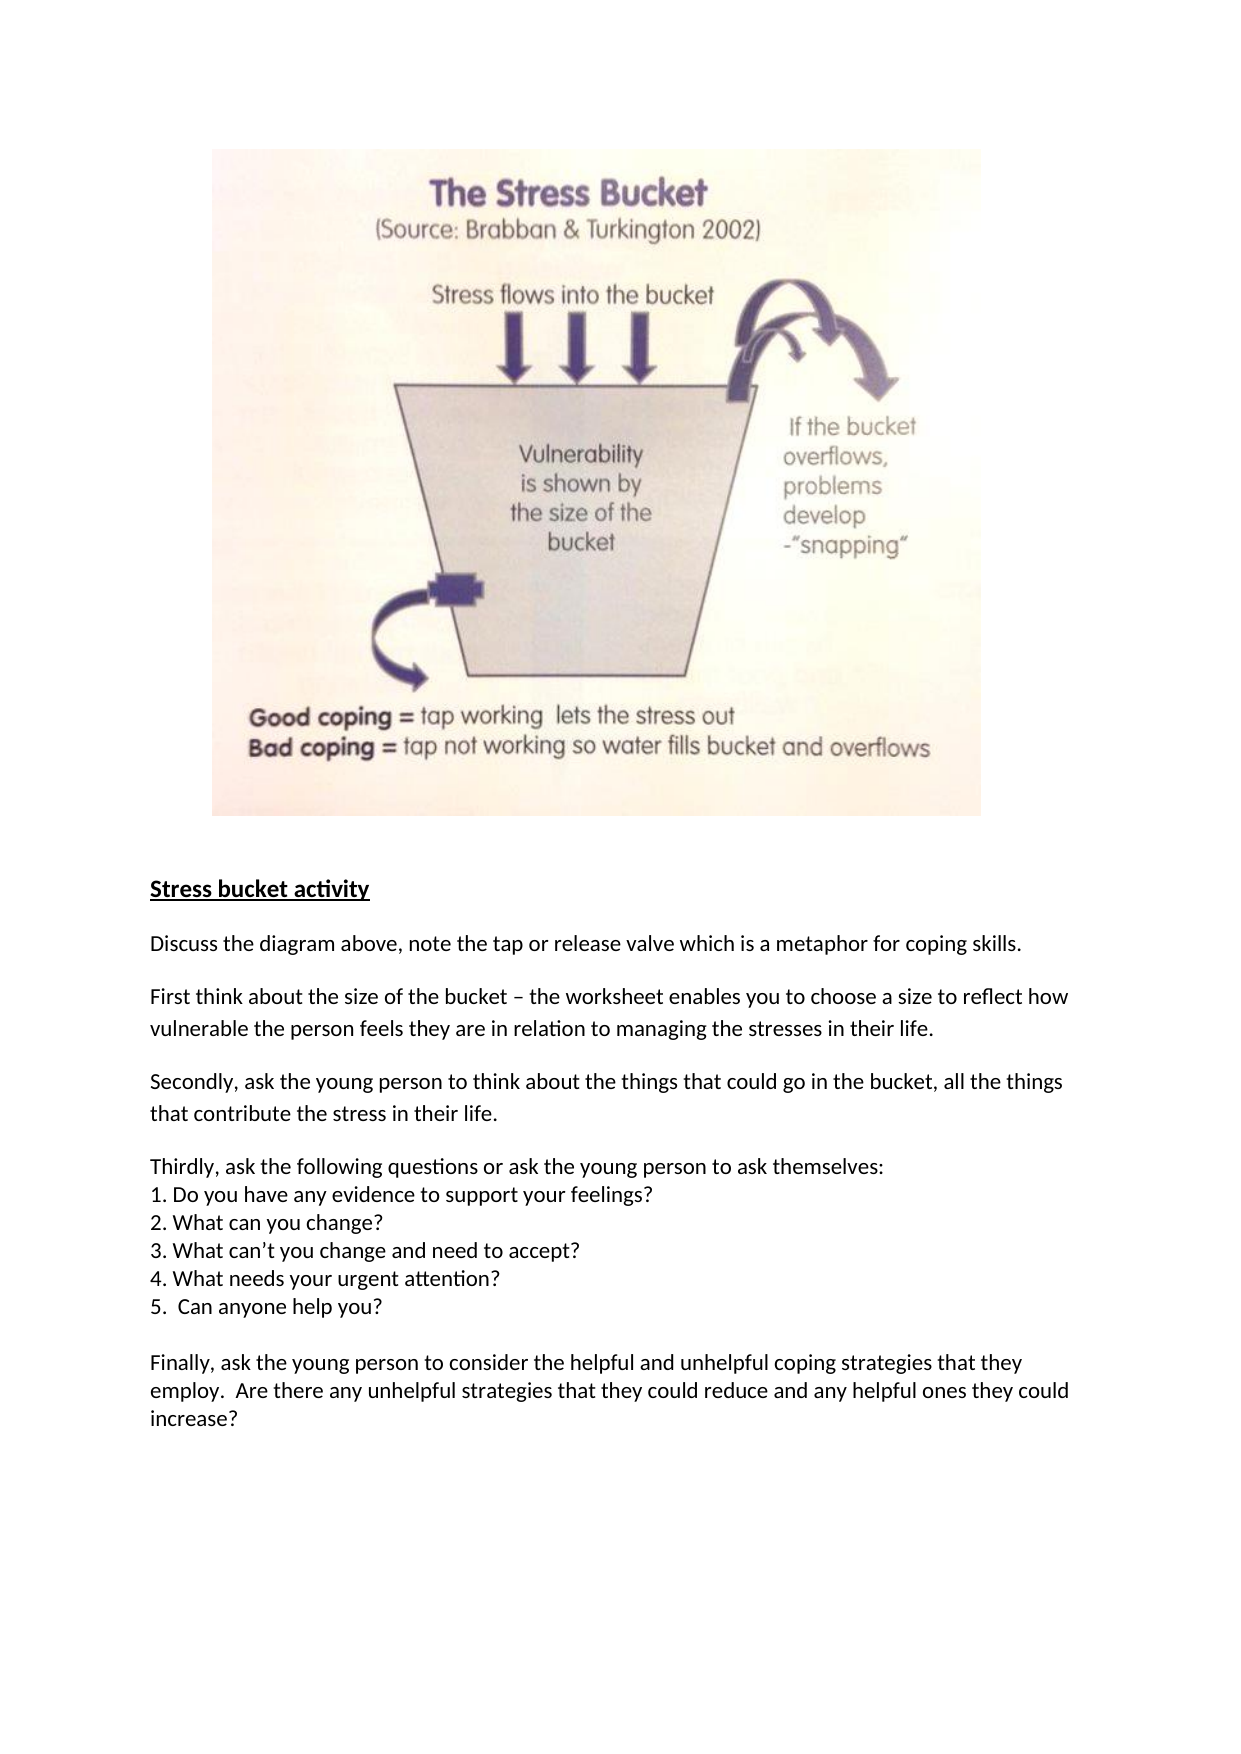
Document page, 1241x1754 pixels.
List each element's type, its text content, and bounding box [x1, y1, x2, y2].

text Secondly, ask the young person to think about the things that could go in the bucket, all the things that contribute the stress in their life. [150, 1067, 1090, 1127]
text Discuss the diagram above, note the tap or release valve which is a metaphor for coping skills. [150, 929, 1090, 957]
text Finally, ask the young person to consider the helpful and unhelpful coping strategies that they employ. Are there any unhelpful strategies that they could reduce and any helpful ones they could increase? [150, 1348, 1090, 1432]
text 4. What needs your urgent attention? [150, 1264, 1090, 1292]
text 1. Do you have any evidence to support your feelings? [150, 1180, 1090, 1208]
text 5. Can anyone help you? [150, 1292, 1090, 1320]
text Thirdly, ask the following questions or ask the young person to ask themselves: [150, 1152, 1090, 1180]
picture [212, 149, 981, 816]
text Stress bucket activity [150, 873, 1090, 903]
text First think about the size of the bucket – the worksheet enables you to choose a size to reflect how vulnerable the person feels they are in relation to managing the stresses in their life. [150, 982, 1090, 1042]
text 2. What can you change? [150, 1208, 1090, 1236]
text 3. What can’t you change and need to accept? [150, 1236, 1090, 1264]
